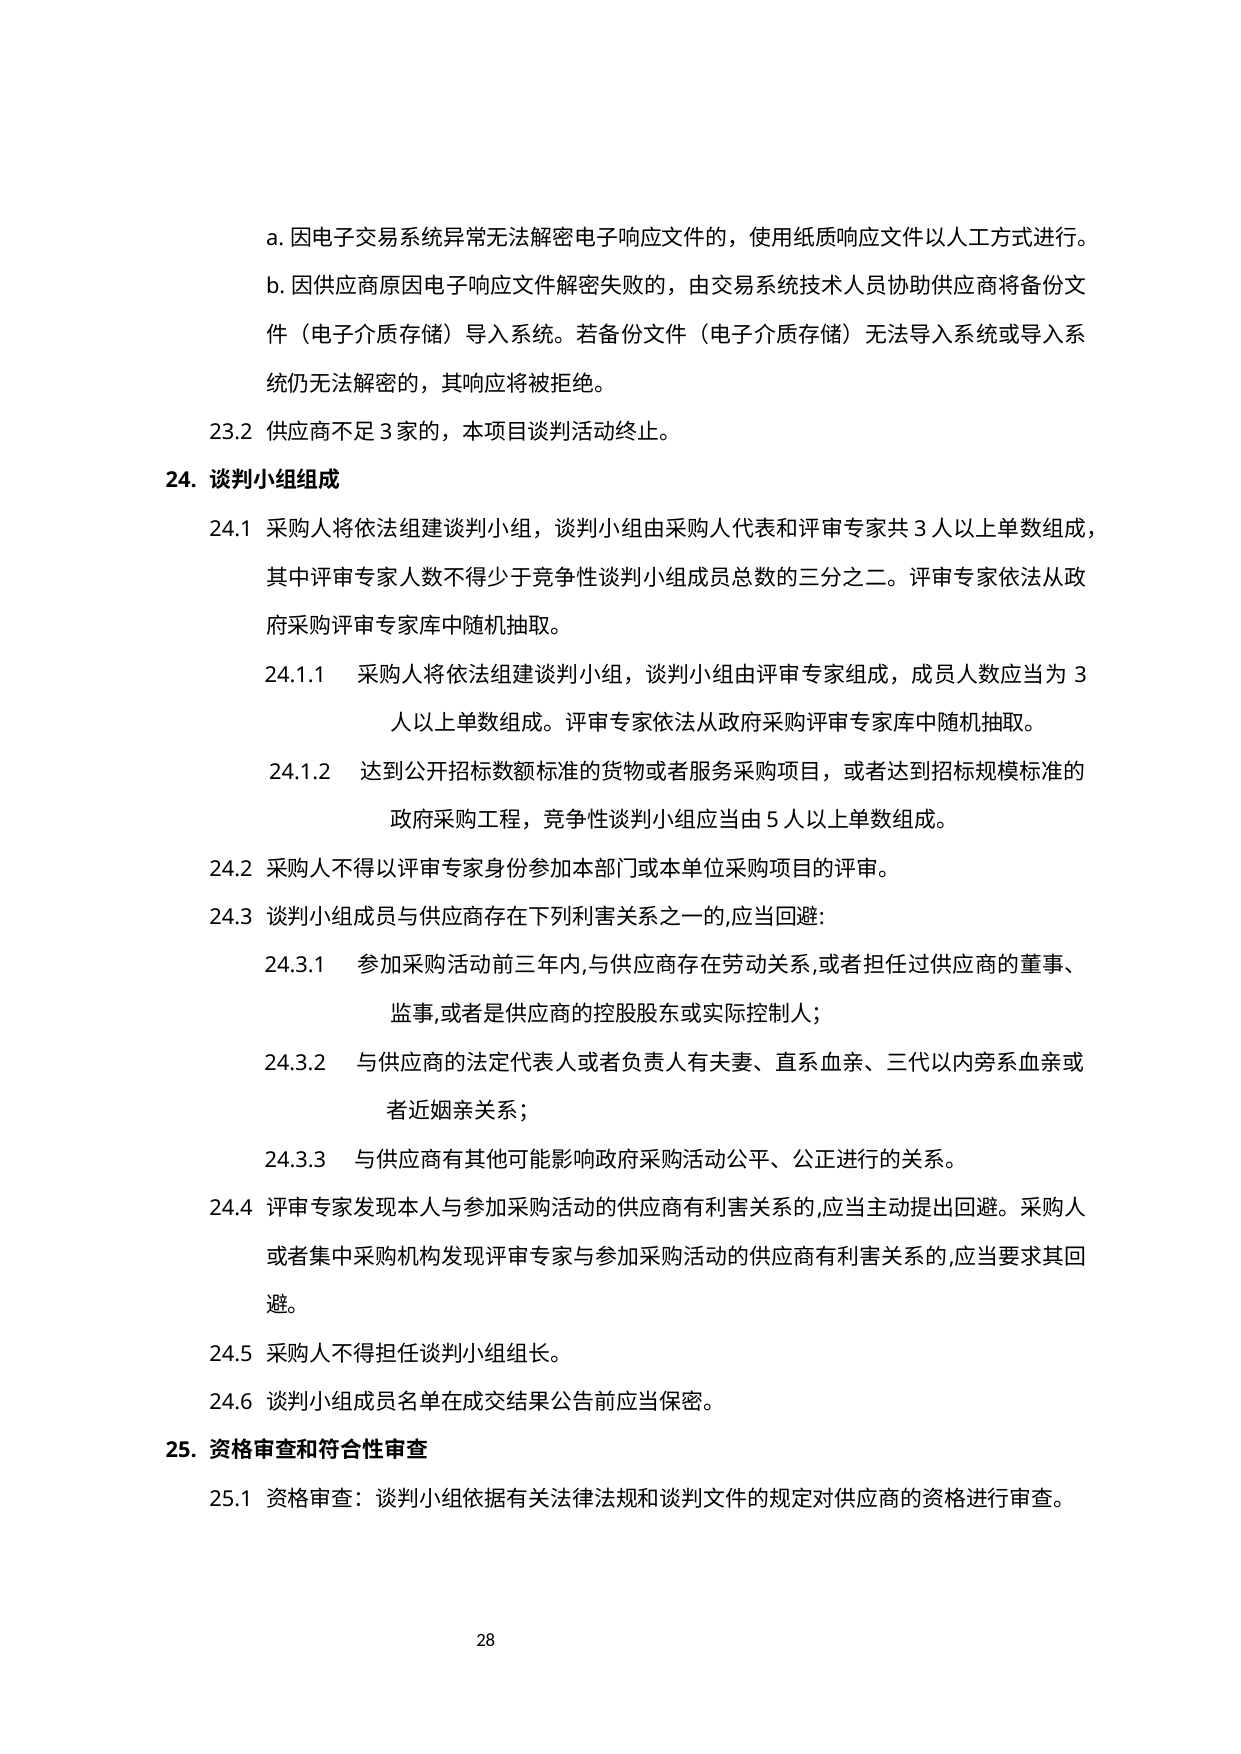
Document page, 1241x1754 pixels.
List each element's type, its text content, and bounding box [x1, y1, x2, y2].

list 资格审查：谈判小组依据有关法律法规和谈判文件的规定对供应商的资格进行审查。 [209, 1480, 1087, 1513]
list 采购人不得担任谈判小组组长。 [209, 1335, 1087, 1368]
text 24.3.3 与供应商有其他可能影响政府采购活动公平、公正进行的关系。 [264, 1141, 1087, 1174]
list 供应商不足3家的，本项目谈判活动终止。 [209, 414, 1087, 446]
list 谈判小组组成 [165, 462, 1087, 494]
list 谈判小组成员与供应商存在下列利害关系之一的,应当回避: [209, 899, 1087, 931]
list 资格审查和符合性审查 [165, 1432, 1087, 1464]
text b. 因供应商原因电子响应文件解密失败的，由交易系统技术人员协助供应商将备份文件（电子介质存储）导入系统。若备份文件（电子介质存储）无法导入系统或导入系统仍无法解密的，其响应将被拒绝。 [266, 268, 1087, 398]
list 谈判小组成员名单在成交结果公告前应当保密。 [209, 1384, 1087, 1416]
text 24.3.1 参加采购活动前三年内,与供应商存在劳动关系,或者担任过供应商的董事、监事,或者是供应商的控股股东或实际控制人； [264, 947, 1087, 1028]
list 评审专家发现本人与参加采购活动的供应商有利害关系的,应当主动提出回避。采购人或者集中采购机构发现评审专家与参加采购活动的供应商有利害关系的,应当要求其回避。 [209, 1189, 1087, 1319]
text a. 因电子交易系统异常无法解密电子响应文件的，使用纸质响应文件以人工方式进行。 [266, 219, 1087, 252]
text 24.3.2 与供应商的法定代表人或者负责人有夫妻、直系血亲、三代以内旁系血亲或者近姻亲关系； [264, 1044, 1087, 1125]
text 24.1.1 采购人将依法组建谈判小组，谈判小组由评审专家组成，成员人数应当为3人以上单数组成。评审专家依法从政府采购评审专家库中随机抽取。 [264, 656, 1087, 737]
text 24.1.2 达到公开招标数额标准的货物或者服务采购项目，或者达到招标规模标准的政府采购工程，竞争性谈判小组应当由5人以上单数组成。 [269, 753, 1087, 834]
list 采购人将依法组建谈判小组，谈判小组由采购人代表和评审专家共3人以上单数组成，其中评审专家人数不得少于竞争性谈判小组成员总数的三分之二。评审专家依法从政府采购评审专家库中随机抽取。 [209, 510, 1087, 640]
list 采购人不得以评审专家身份参加本部门或本单位采购项目的评审。 [209, 850, 1087, 883]
